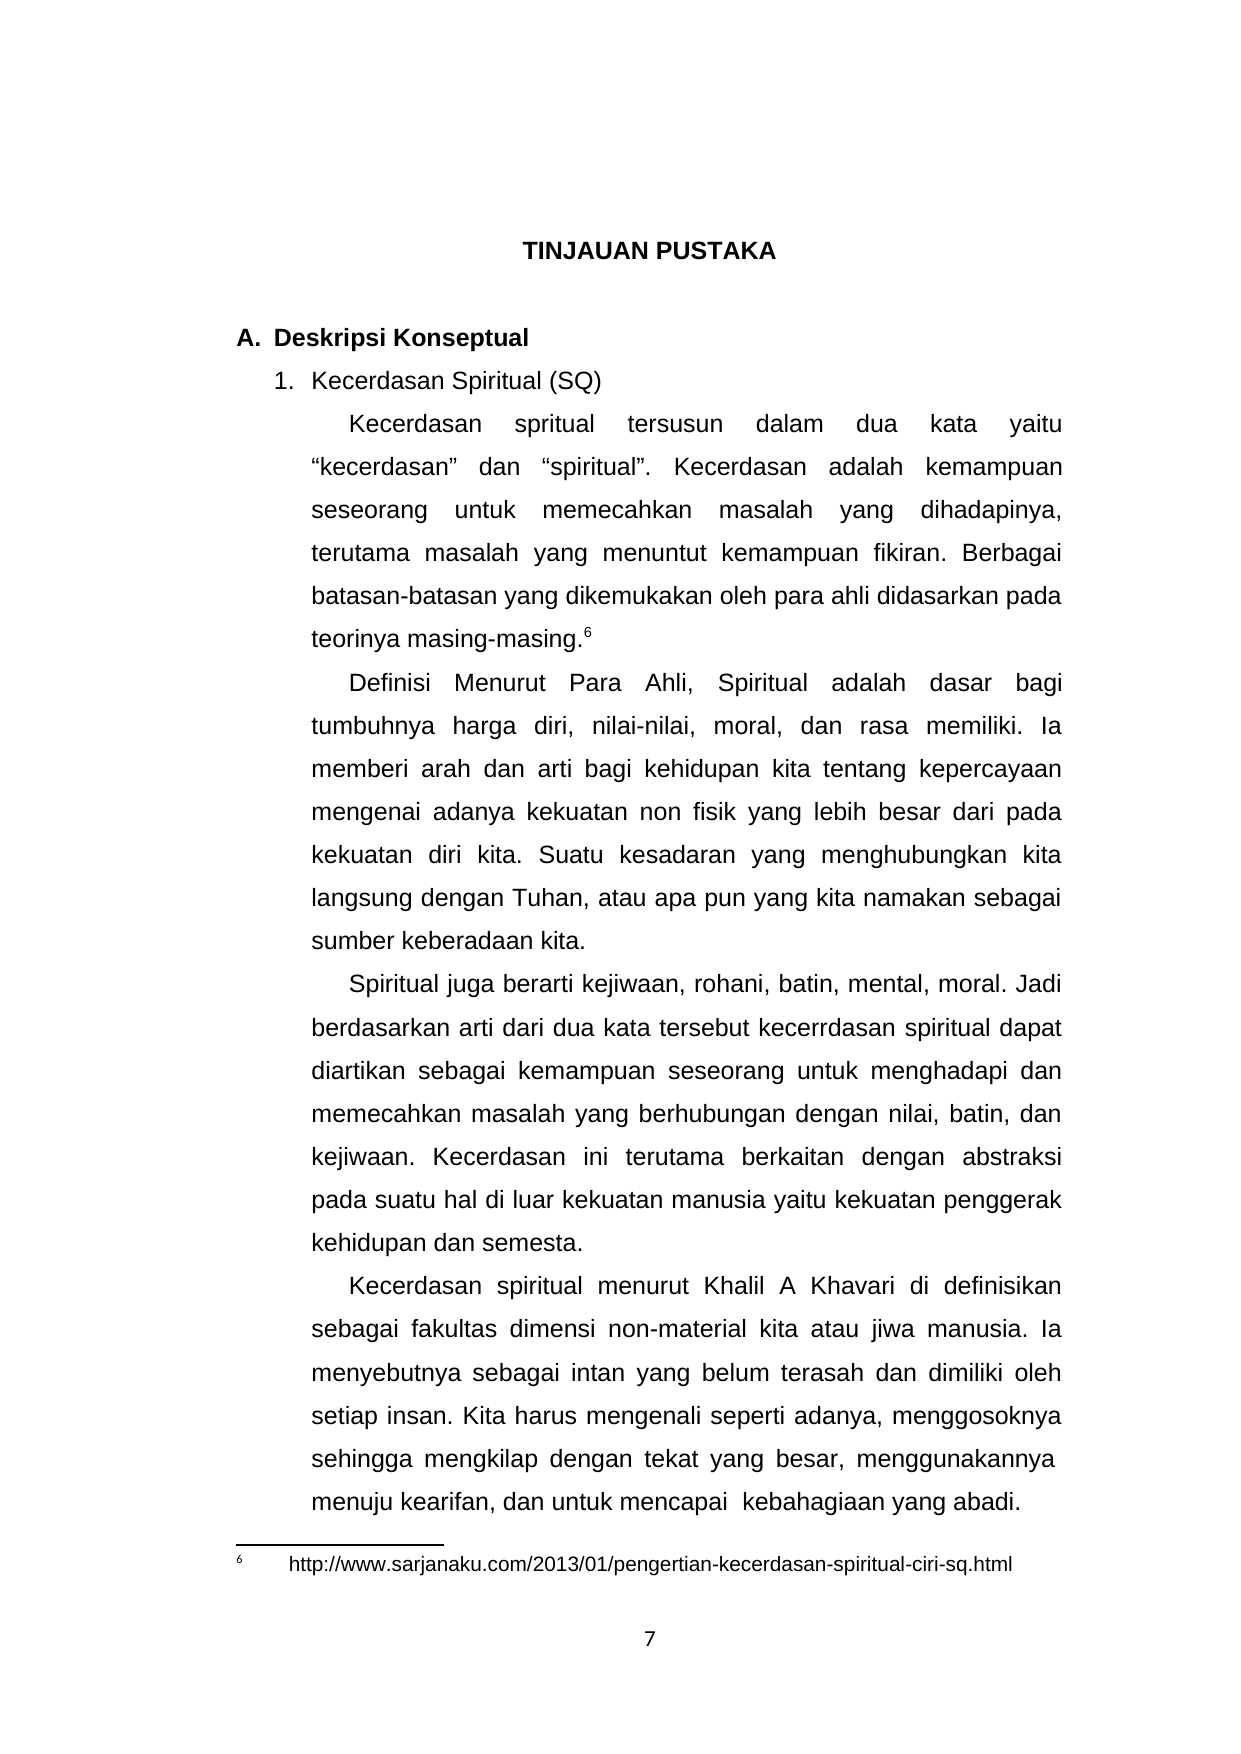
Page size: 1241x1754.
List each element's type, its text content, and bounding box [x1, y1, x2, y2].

list Kecerdasan spiritual menurut Khalil A Khavari di definisikan sebagai fakultas dimensi non-material kita atau jiwa manusia. Ia menyebutnya sebagai intan yang belum terasah dan dimiliki oleh setiap insan. Kita harus mengenali seperti adanya, menggosoknya sehingga mengkilap dengan tekat yang besar, menggunakannya menuju kearifan, dan untuk mencapai kebahagiaan yang abadi. [311, 1271, 1063, 1516]
text TINJAUAN PUSTAKA [236, 236, 1063, 265]
list Kecerdasan spritual tersusun dalam dua kata yaitu “kecerdasan” dan “spiritual”. Kecerdasan adalah kemampuan seseorang untuk memecahkan masalah yang dihadapinya, terutama masalah yang menuntut kemampuan fikiran. Berbagai batasan-batasan yang dikemukakan oleh para ahli didasarkan pada teorinya masing-masing. [311, 409, 1063, 653]
list Deskripsi Konseptual [236, 322, 1063, 351]
list Spiritual juga berarti kejiwaan, rohani, batin, mental, moral. Jadi berdasarkan arti dari dua kata tersebut kecerrdasan spiritual dapat diartikan sebagai kemampuan seseorang untuk menghadapi dan memecahkan masalah yang berhubungan dengan nilai, batin, dan kejiwaan. Kecerdasan ini terutama berkaitan dengan abstraksi pada suatu hal di luar kekuatan manusia yaitu kekuatan penggerak kehidupan dan semesta. [311, 969, 1063, 1257]
list Definisi Menurut Para Ahli, Spiritual adalah dasar bagi tumbuhnya harga diri, nilai-nilai, moral, dan rasa memiliki. Ia memberi arah dan arti bagi kehidupan kita tentang kepercayaan mengenai adanya kekuatan non fisik yang lebih besar dari pada kekuatan diri kita. Suatu kesadaran yang menghubungkan kita langsung dengan Tuhan, atau apa pun yang kita namakan sebagai sumber keberadaan kita. [311, 667, 1063, 955]
list Kecerdasan Spiritual (SQ) [274, 366, 1063, 394]
